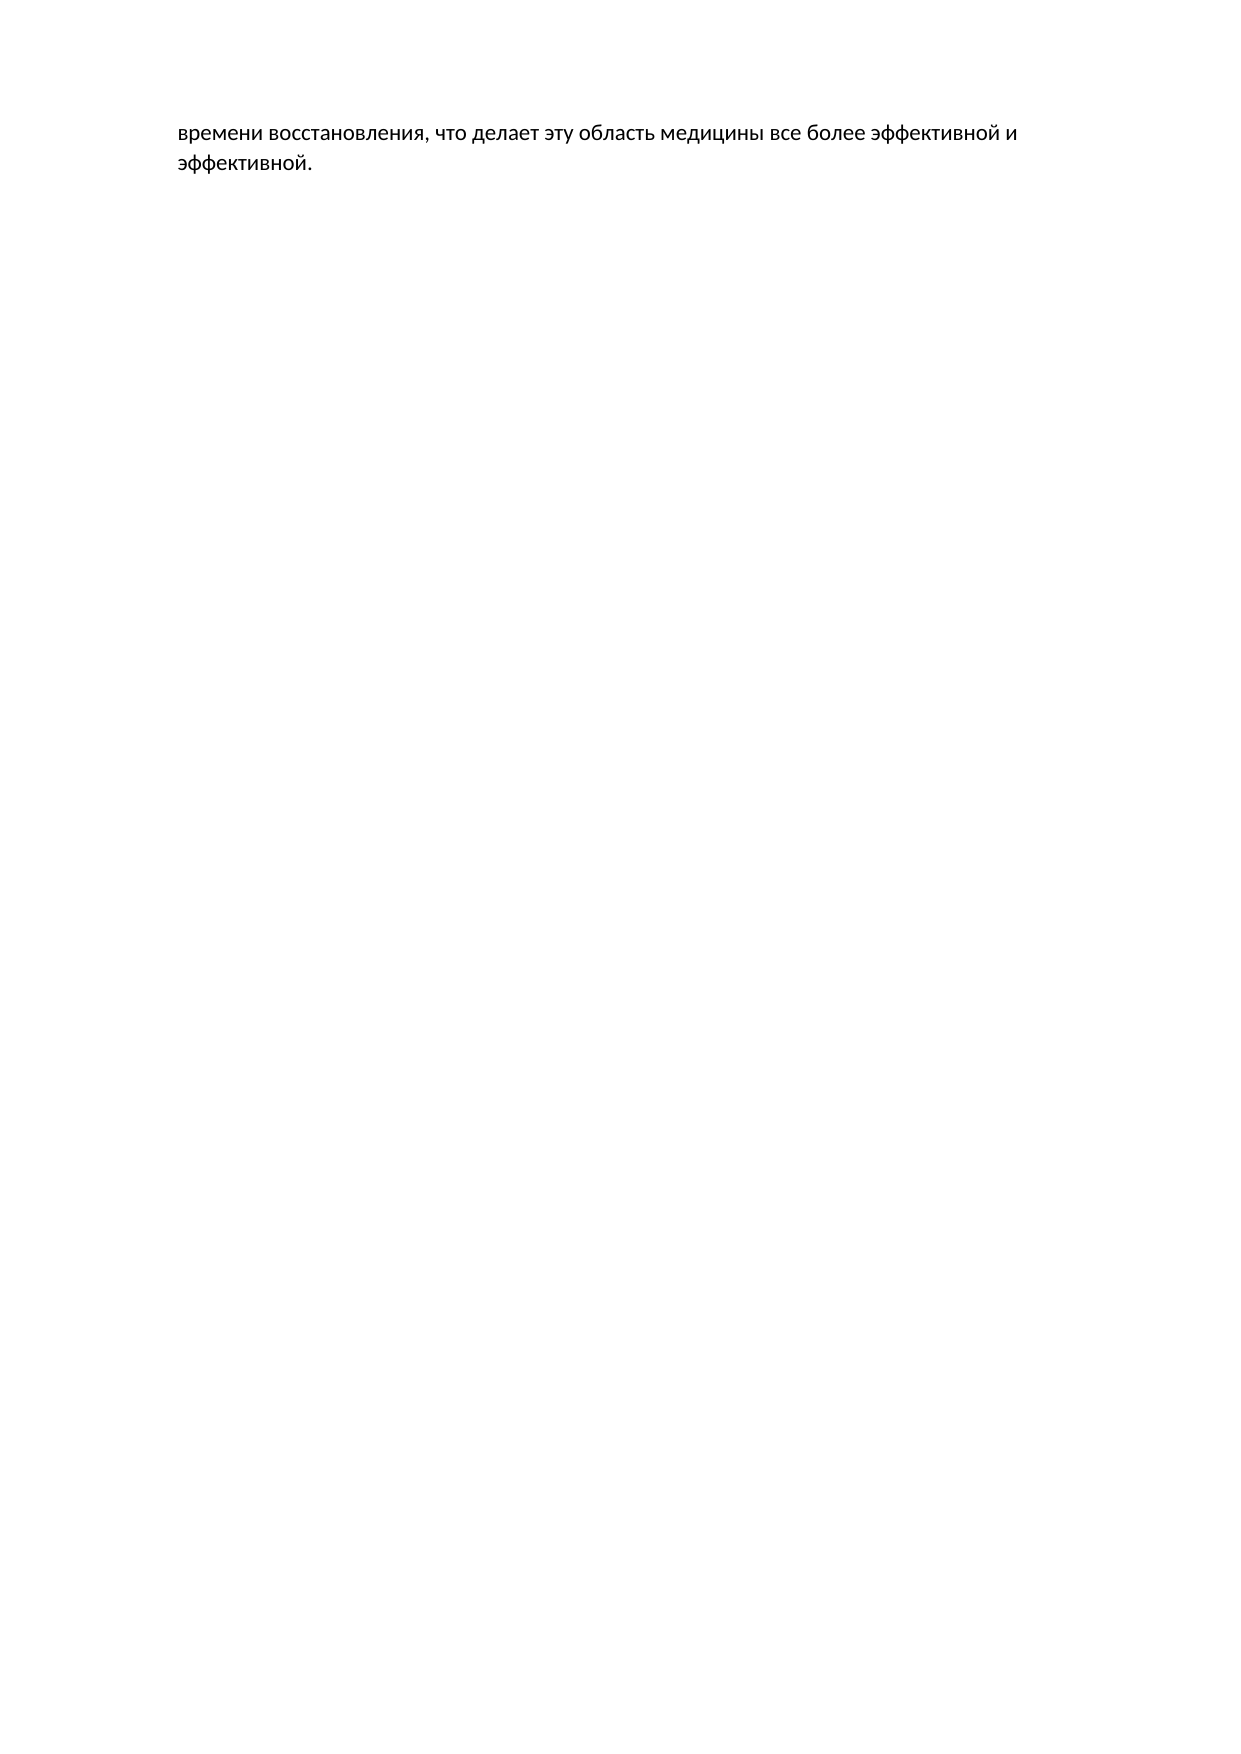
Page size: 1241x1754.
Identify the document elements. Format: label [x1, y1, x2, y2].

text [177, 118, 1152, 176]
